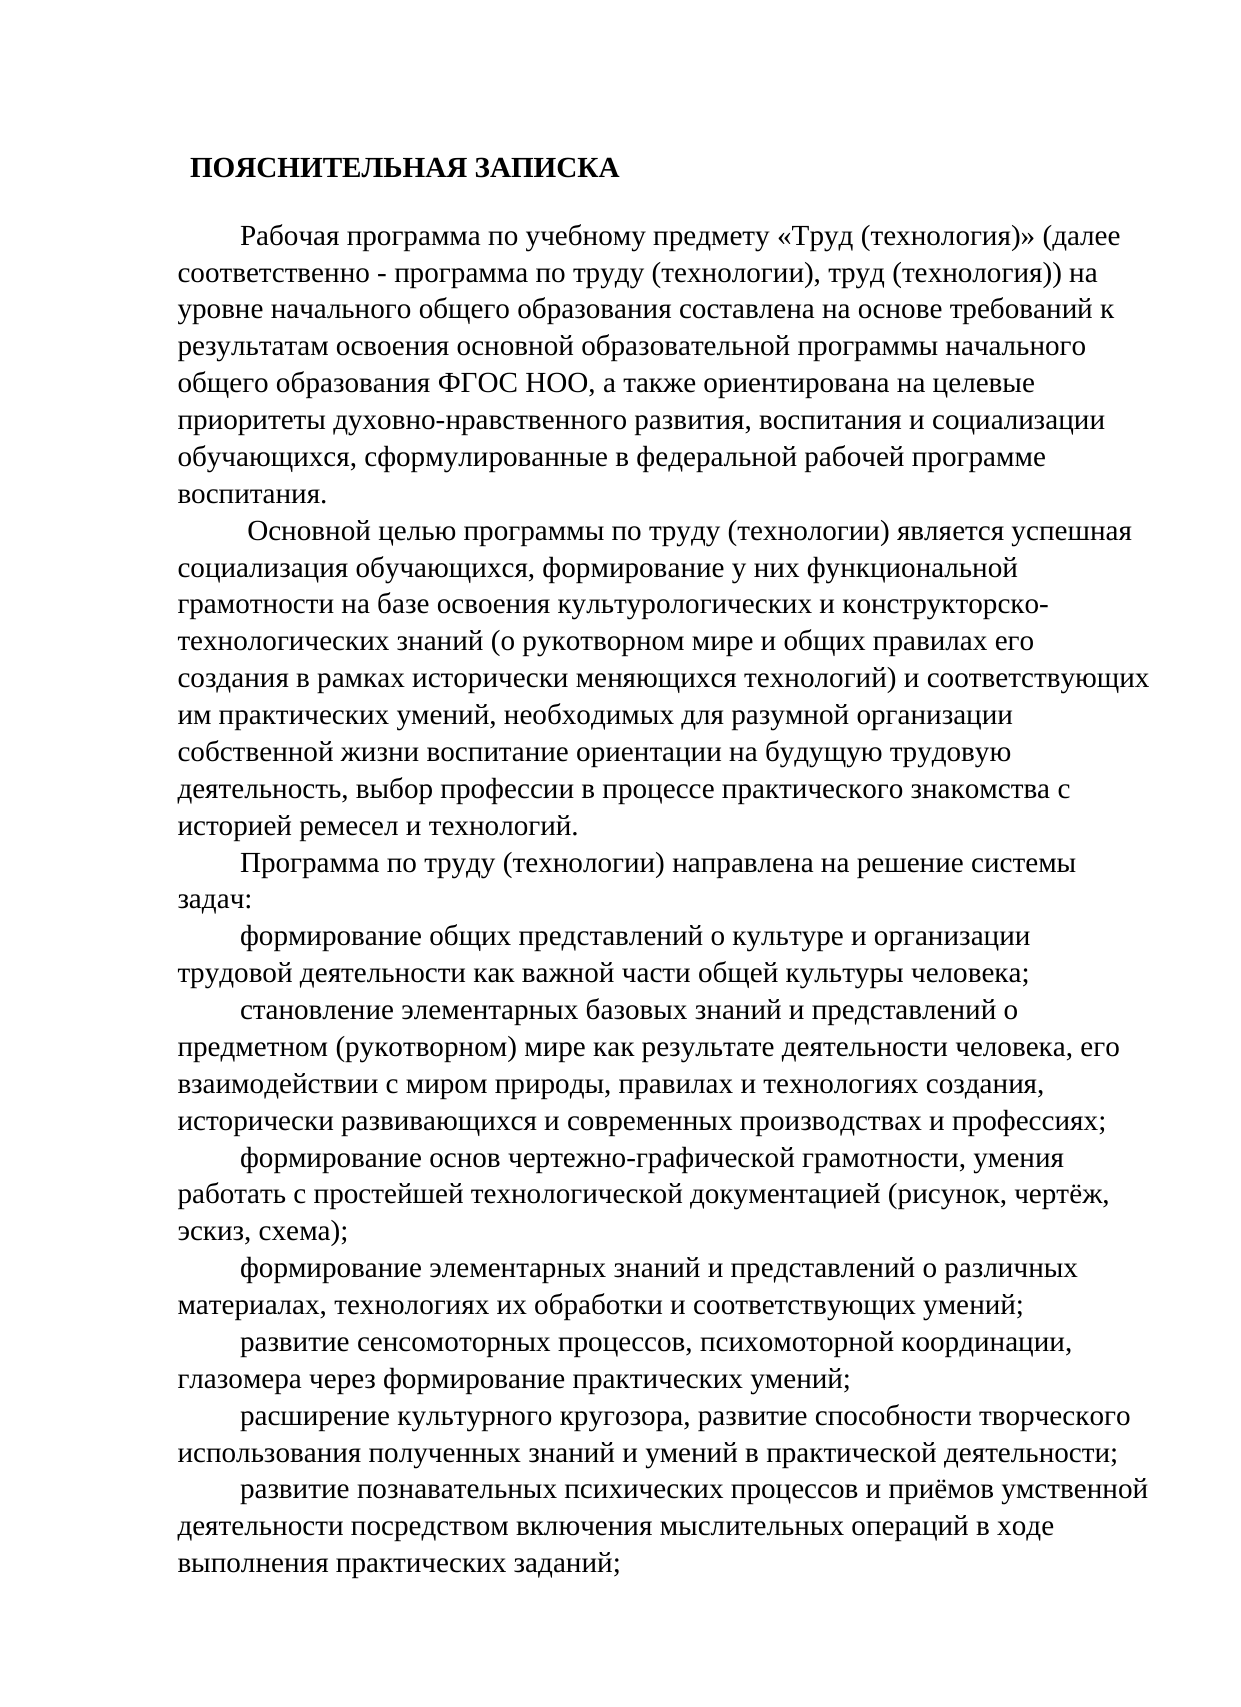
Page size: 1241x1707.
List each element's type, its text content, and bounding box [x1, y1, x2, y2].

text ПОЯСНИТЕЛЬНАЯ ЗАПИСКА [190, 150, 1152, 184]
text развитие сенсомоторных процессов, психомоторной координации, глазомера через формирование практических умений; [177, 1324, 1152, 1394]
text формирование элементарных знаний и представлений о различных материалах, технологиях их обработки и соответствующих умений; [177, 1250, 1152, 1321]
text становление элементарных базовых знаний и представлений о предметном (рукотворном) мире как результате деятельности человека, его взаимодействии с миром природы, правилах и технологиях создания, исторически развивающихся и современных производствах и профессиях; [177, 992, 1152, 1136]
text Основной целью программы по труду (технологии) является успешная социализация обучающихся, формирование у них функциональной грамотности на базе освоения культурологических и конструкторско-технологических знаний (о рукотворном мире и общих правилах его создания в рамках исторически меняющихся технологий) и соответствующих им практических умений, необходимых для разумной организации собственной жизни воспитание ориентации на будущую трудовую деятельность, выбор профессии в процессе практического знакомства с историей ремесел и технологий. [177, 513, 1152, 841]
text формирование основ чертежно-графической грамотности, умения работать с простейшей технологической документацией (рисунок, чертёж, эскиз, схема); [177, 1140, 1152, 1247]
text расширение культурного кругозора, развитие способности творческого использования полученных знаний и умений в практической деятельности; [177, 1398, 1152, 1468]
text развитие познавательных психических процессов и приёмов умственной деятельности посредством включения мыслительных операций в ходе выполнения практических заданий; [177, 1472, 1152, 1579]
text Программа по труду (технологии) направлена на решение системы задач: [177, 845, 1152, 915]
text Рабочая программа по учебному предмету «Труд (технология)» (далее соответственно - программа по труду (технологии), труд (технология)) на уровне начального общего образования составлена на основе требований к результатам освоения основной образовательной программы начального общего образования ФГОС НОО, а также ориентирована на целевые приоритеты духовно-нравственного развития, воспитания и социализации обучающихся, сформулированные в федеральной рабочей программе воспитания. [177, 218, 1152, 509]
text формирование общих представлений о культуре и организации трудовой деятельности как важной части общей культуры человека; [177, 918, 1152, 989]
